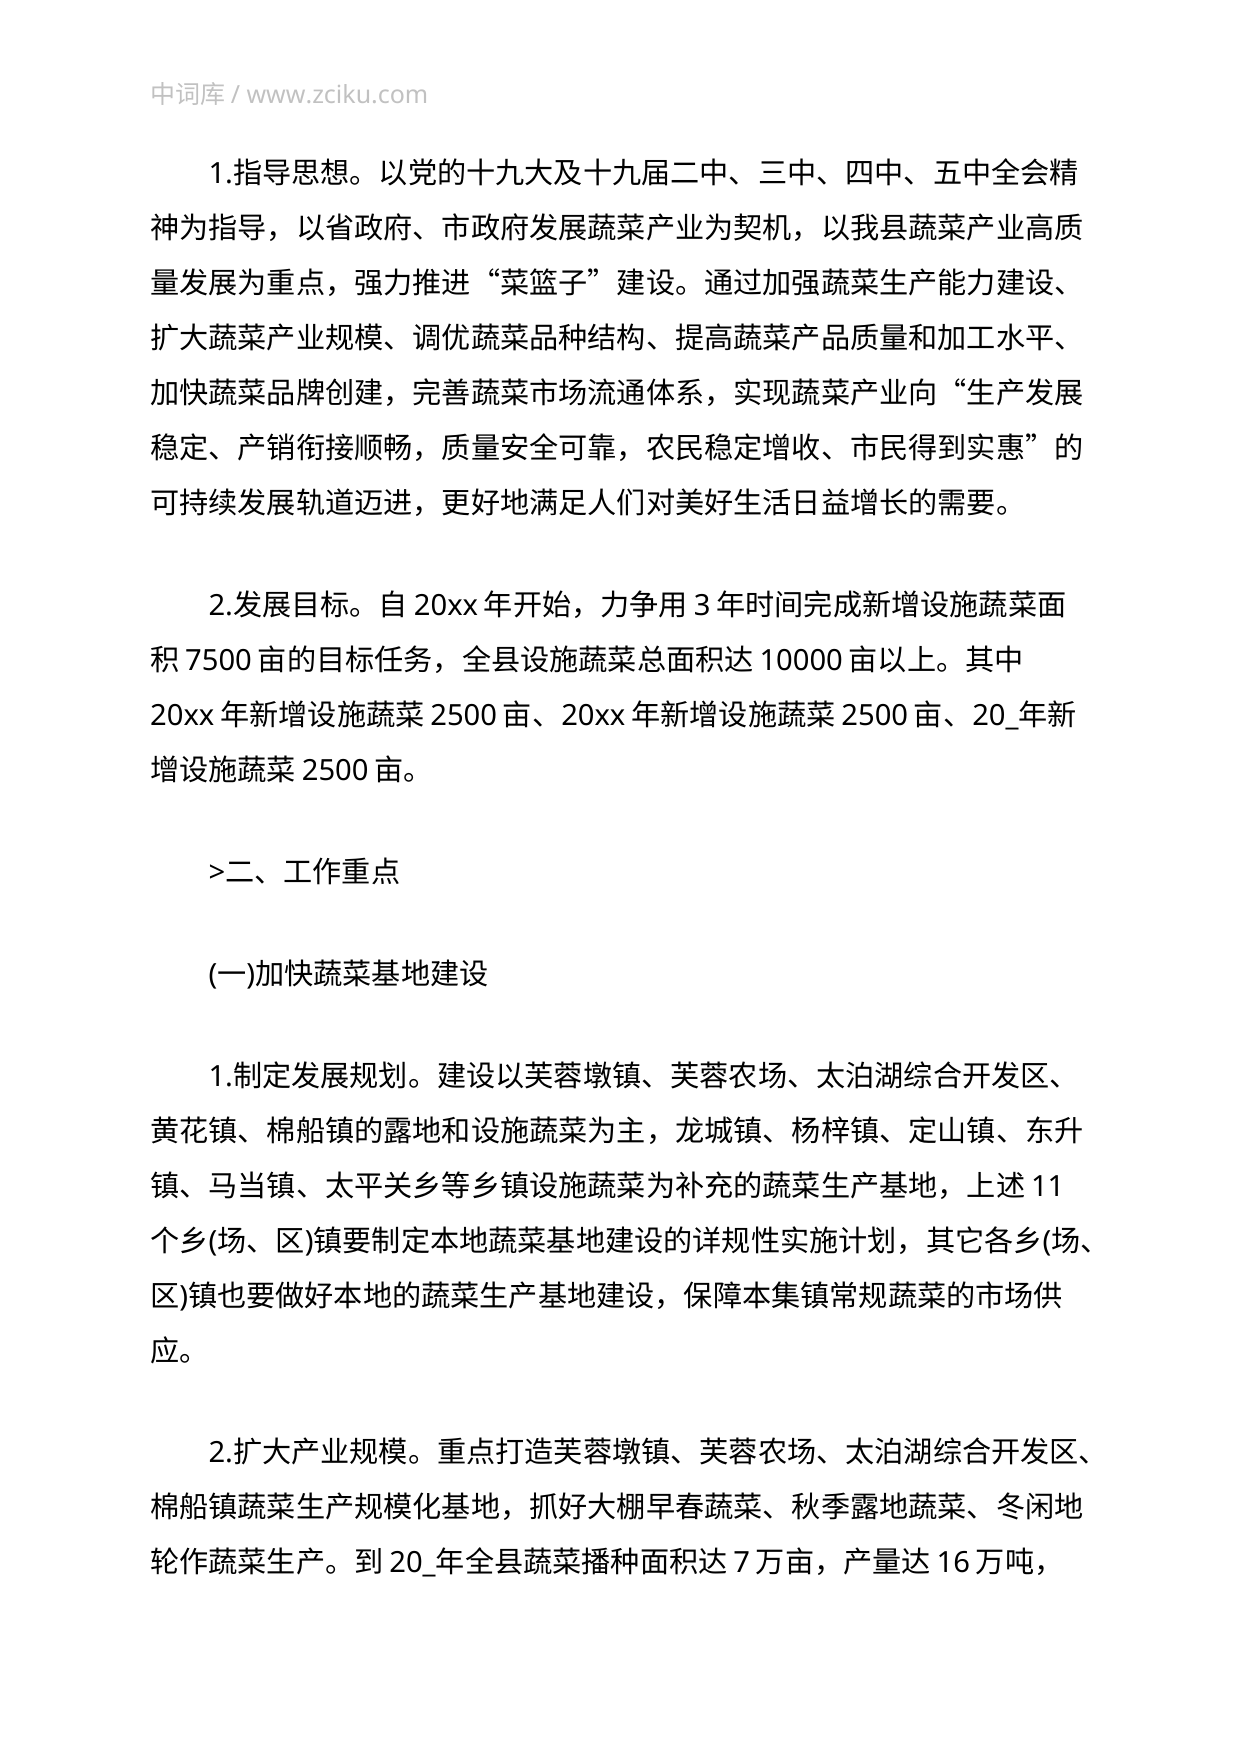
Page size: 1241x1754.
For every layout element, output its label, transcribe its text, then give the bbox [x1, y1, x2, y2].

text 1.制定发展规划。建设以芙蓉墩镇、芙蓉农场、太泊湖综合开发区、黄花镇、棉船镇的露地和设施蔬菜为主，龙城镇、杨梓镇、定山镇、东升镇、马当镇、太平关乡等乡镇设施蔬菜为补充的蔬菜生产基地，上述11个乡(场、区)镇要制定本地蔬菜基地建设的详规性实施计划，其它各乡(场、区)镇也要做好本地的蔬菜生产基地建设，保障本集镇常规蔬菜的市场供应。 [150, 1052, 1090, 1369]
text >二、工作重点 [150, 848, 1090, 891]
text (一)加快蔬菜基地建设 [150, 950, 1090, 993]
text 1.指导思想。以党的十九大及十九届二中、三中、四中、五中全会精神为指导，以省政府、市政府发展蔬菜产业为契机，以我县蔬菜产业高质量发展为重点，强力推进“菜篮子”建设。通过加强蔬菜生产能力建设、扩大蔬菜产业规模、调优蔬菜品种结构、提高蔬菜产品质量和加工水平、加快蔬菜品牌创建，完善蔬菜市场流通体系，实现蔬菜产业向“生产发展稳定、产销衔接顺畅，质量安全可靠，农民稳定增收、市民得到实惠”的可持续发展轨道迈进，更好地满足人们对美好生活日益增长的需要。 [150, 150, 1090, 522]
text 2.发展目标。自20xx年开始，力争用3年时间完成新增设施蔬菜面积7500亩的目标任务，全县设施蔬菜总面积达10000亩以上。其中20xx年新增设施蔬菜2500亩、20xx年新增设施蔬菜2500亩、20_年新增设施蔬菜2500亩。 [150, 581, 1090, 789]
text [150, 1429, 1090, 1581]
